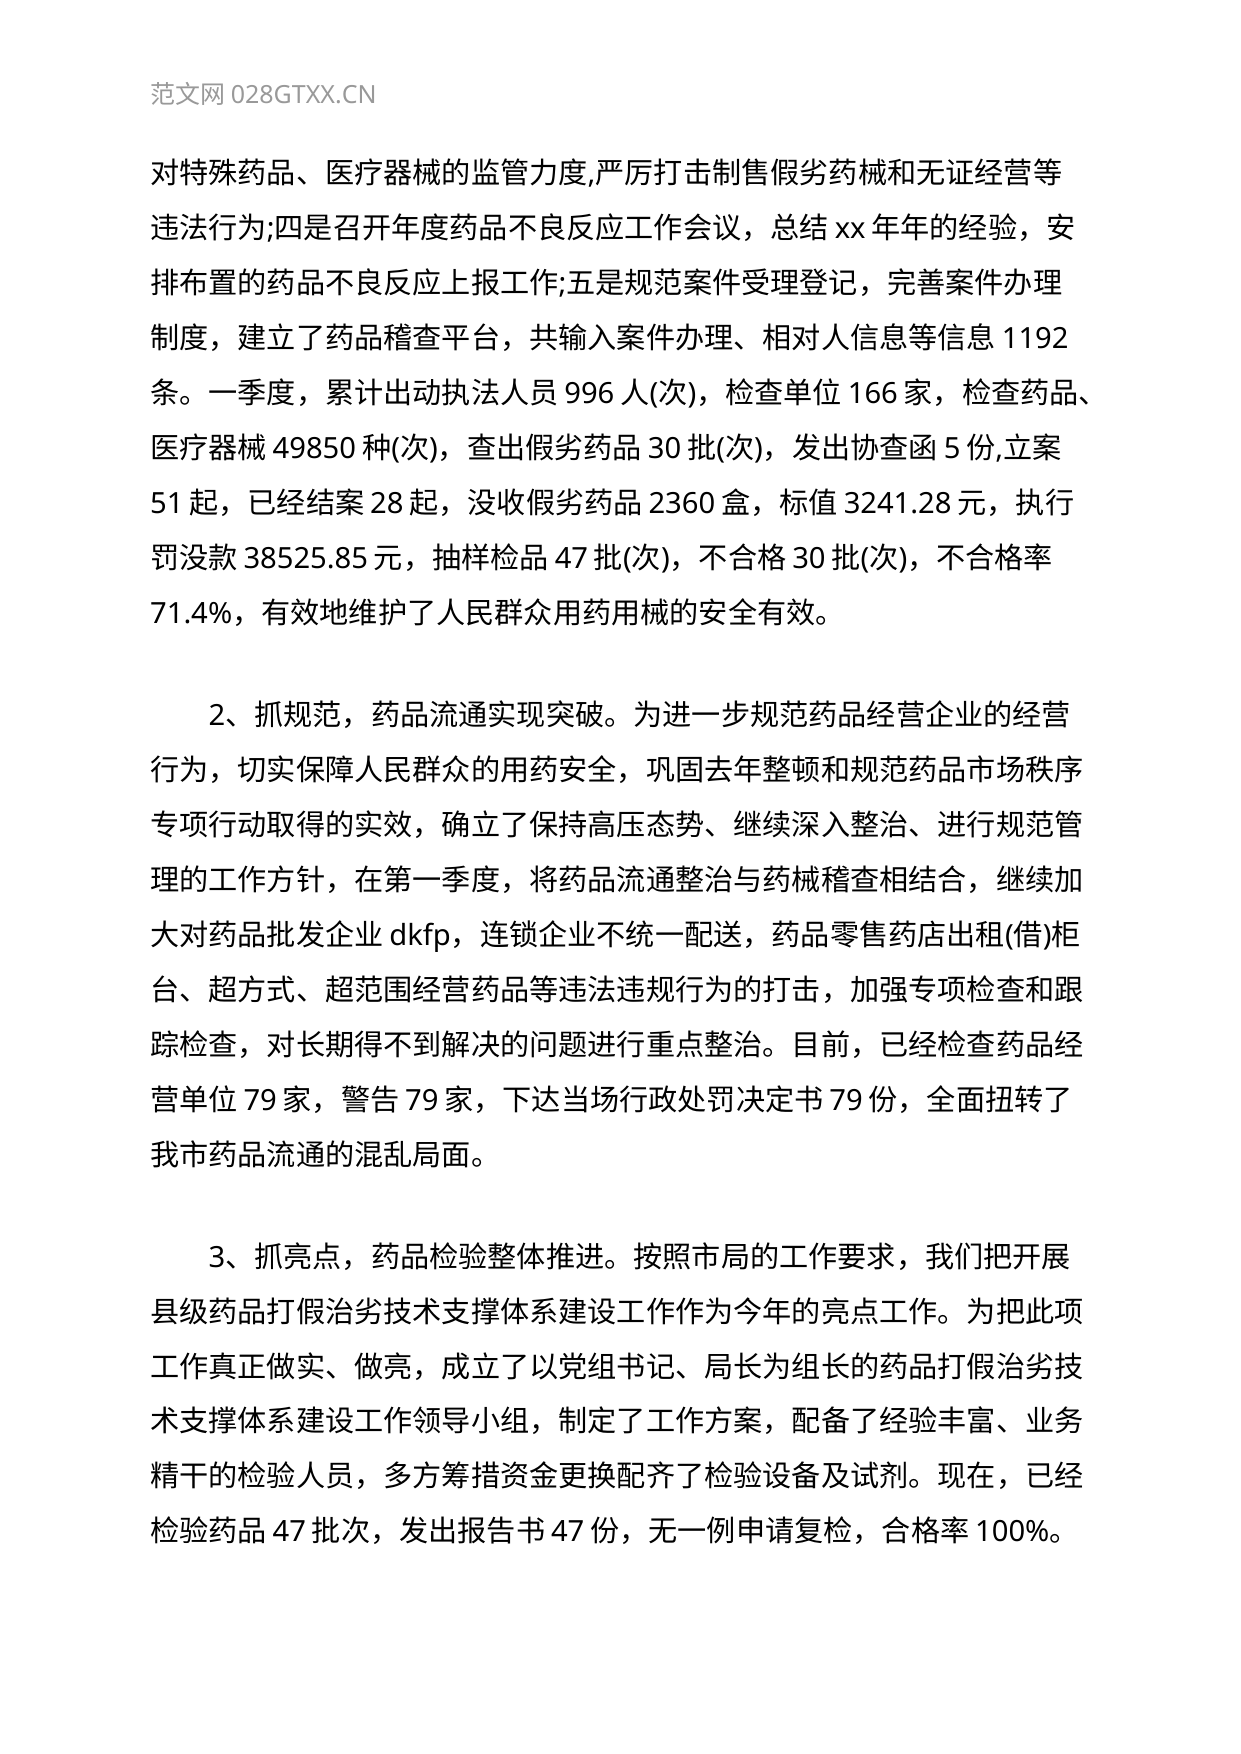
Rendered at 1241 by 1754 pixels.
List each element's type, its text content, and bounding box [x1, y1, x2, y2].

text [150, 150, 1090, 632]
text 3、抓亮点，药品检验整体推进。按照市局的工作要求，我们把开展县级药品打假治劣技术支撑体系建设工作作为今年的亮点工作。为把此项工作真正做实、做亮，成立了以党组书记、局长为组长的药品打假治劣技术支撑体系建设工作领导小组，制定了工作方案，配备了经验丰富、业务精干的检验人员，多方筹措资金更换配齐了检验设备及试剂。现在，已经检验药品47批次，发出报告书47份，无一例申请复检，合格率100%。 [150, 1233, 1090, 1550]
text 2、抓规范，药品流通实现突破。为进一步规范药品经营企业的经营行为，切实保障人民群众的用药安全，巩固去年整顿和规范药品市场秩序专项行动取得的实效，确立了保持高压态势、继续深入整治、进行规范管理的工作方针，在第一季度，将药品流通整治与药械稽查相结合，继续加大对药品批发企业dkfp，连锁企业不统一配送，药品零售药店出租(借)柜台、超方式、超范围经营药品等违法违规行为的打击，加强专项检查和跟踪检查，对长期得不到解决的问题进行重点整治。目前，已经检查药品经营单位79家，警告79家，下达当场行政处罚决定书79份，全面扭转了我市药品流通的混乱局面。 [150, 692, 1090, 1174]
